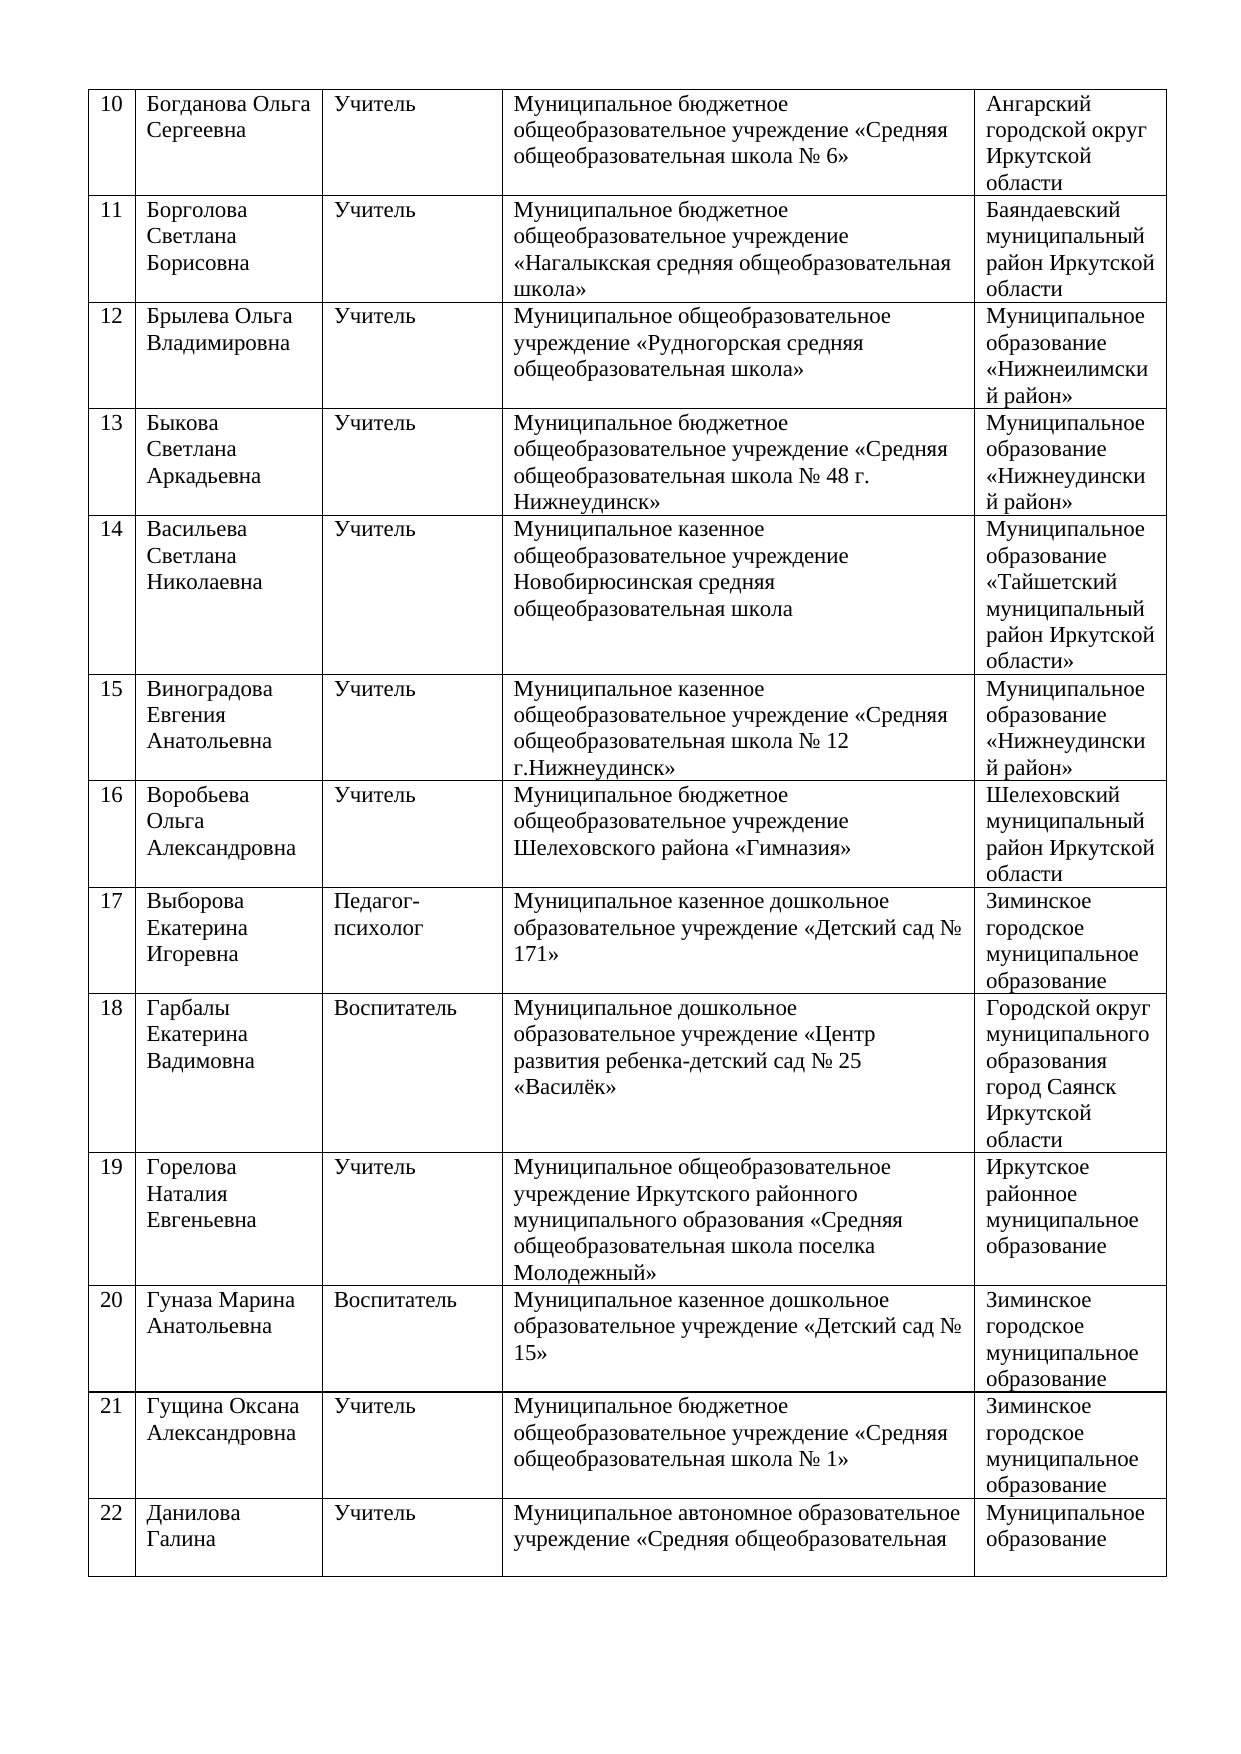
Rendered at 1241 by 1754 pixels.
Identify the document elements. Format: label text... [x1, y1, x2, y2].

table_cell Воспитатель [323, 994, 502, 1152]
table_cell Гарбалы Екатерина Вадимовна [136, 994, 322, 1152]
table_cell Муниципальное казенное общеобразовательное учреждение Новобирюсинская средняя общеобразовательная школа [503, 516, 974, 674]
table_cell Педагог-психолог [323, 888, 502, 993]
table_cell Муниципальное образование «Нижнеудинский район» [975, 675, 1166, 780]
table_cell Зиминское городское муниципальное образование [975, 1286, 1166, 1391]
table_cell Зиминское городское муниципальное образование [975, 1393, 1166, 1498]
table_cell 16 [89, 781, 135, 887]
table_cell 15 [89, 675, 135, 780]
table_cell Воробьева Ольга Александровна [136, 781, 322, 887]
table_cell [975, 1499, 1166, 1576]
table_cell Муниципальное общеобразовательное учреждение Иркутского районного муниципального образования «Средняя общеобразовательная школа поселка Молодежный» [503, 1153, 974, 1285]
table_cell Богданова Ольга Сергеевна [136, 90, 322, 195]
table_cell Учитель [323, 409, 502, 514]
table_cell 20 [89, 1286, 135, 1391]
table_cell 21 [89, 1393, 135, 1498]
table_cell Муниципальное образование «Тайшетский муниципальный район Иркутской области» [975, 516, 1166, 674]
table_cell Учитель [323, 1153, 502, 1285]
table_cell Муниципальное казенное дошкольное образовательное учреждение «Детский сад № 171» [503, 888, 974, 993]
table_cell Муниципальное бюджетное общеобразовательное учреждение «Средняя общеобразовательная школа № 48 г. Нижнеудинск» [503, 409, 974, 514]
table_cell Учитель [323, 90, 502, 195]
table_cell Городской округ муниципального образования город Саянск Иркутской области [975, 994, 1166, 1152]
table_cell 17 [89, 888, 135, 993]
table_cell Муниципальное казенное дошкольное образовательное учреждение «Детский сад № 15» [503, 1286, 974, 1391]
table_cell Учитель [323, 781, 502, 887]
table_cell 19 [89, 1153, 135, 1285]
table_cell Выборова Екатерина Игоревна [136, 888, 322, 993]
table_cell Муниципальное дошкольное образовательное учреждение «Центр развития ребенка-детский сад № 25 «Василёк» [503, 994, 974, 1152]
table_cell 14 [89, 516, 135, 674]
table_cell 12 [89, 303, 135, 408]
table_cell Муниципальное казенное общеобразовательное учреждение «Средняя общеобразовательная школа № 12 г.Нижнеудинск» [503, 675, 974, 780]
table_cell Быкова Светлана Аркадьевна [136, 409, 322, 514]
table_cell 11 [89, 196, 135, 302]
table_cell Учитель [323, 516, 502, 674]
table_cell Учитель [323, 1499, 502, 1576]
table_cell Виноградова Евгения Анатольевна [136, 675, 322, 780]
table_cell Брылева Ольга Владимировна [136, 303, 322, 408]
table_cell Зиминское городское муниципальное образование [975, 888, 1166, 993]
table_cell Иркутское районное муниципальное образование [975, 1153, 1166, 1285]
table_cell Гущина Оксана Александровна [136, 1393, 322, 1498]
table_cell 22 [89, 1499, 135, 1576]
table_cell Ангарский городской округ Иркутской области [975, 90, 1166, 195]
table_cell 13 [89, 409, 135, 514]
table_cell Учитель [323, 196, 502, 302]
table_cell Муниципальное образование «Нижнеилимский район» [975, 303, 1166, 408]
table_cell Воспитатель [323, 1286, 502, 1391]
table_cell Муниципальное общеобразовательное учреждение «Рудногорская средняя общеобразовательная школа» [503, 303, 974, 408]
table_cell Муниципальное бюджетное общеобразовательное учреждение «Средняя общеобразовательная школа № 1» [503, 1393, 974, 1498]
table_cell Шелеховский муниципальный район Иркутской области [975, 781, 1166, 887]
table_cell Муниципальное образование «Нижнеудинский район» [975, 409, 1166, 514]
table_cell 10 [89, 90, 135, 195]
table_cell Баяндаевский муниципальный район Иркутской области [975, 196, 1166, 302]
table_cell Гуназа Марина Анатольевна [136, 1286, 322, 1391]
table_cell Борголова Светлана Борисовна [136, 196, 322, 302]
table_cell Муниципальное бюджетное общеобразовательное учреждение «Нагалыкская средняя общеобразовательная школа» [503, 196, 974, 302]
table_cell Горелова Наталия Евгеньевна [136, 1153, 322, 1285]
table_cell Учитель [323, 675, 502, 780]
table_cell Учитель [323, 1393, 502, 1498]
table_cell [503, 1499, 974, 1576]
table_cell Муниципальное бюджетное общеобразовательное учреждение Шелеховского района «Гимназия» [503, 781, 974, 887]
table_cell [136, 1499, 322, 1576]
table_cell 18 [89, 994, 135, 1152]
table_cell Васильева Светлана Николаевна [136, 516, 322, 674]
table_cell Муниципальное бюджетное общеобразовательное учреждение «Средняя общеобразовательная школа № 6» [503, 90, 974, 195]
table_cell Учитель [323, 303, 502, 408]
